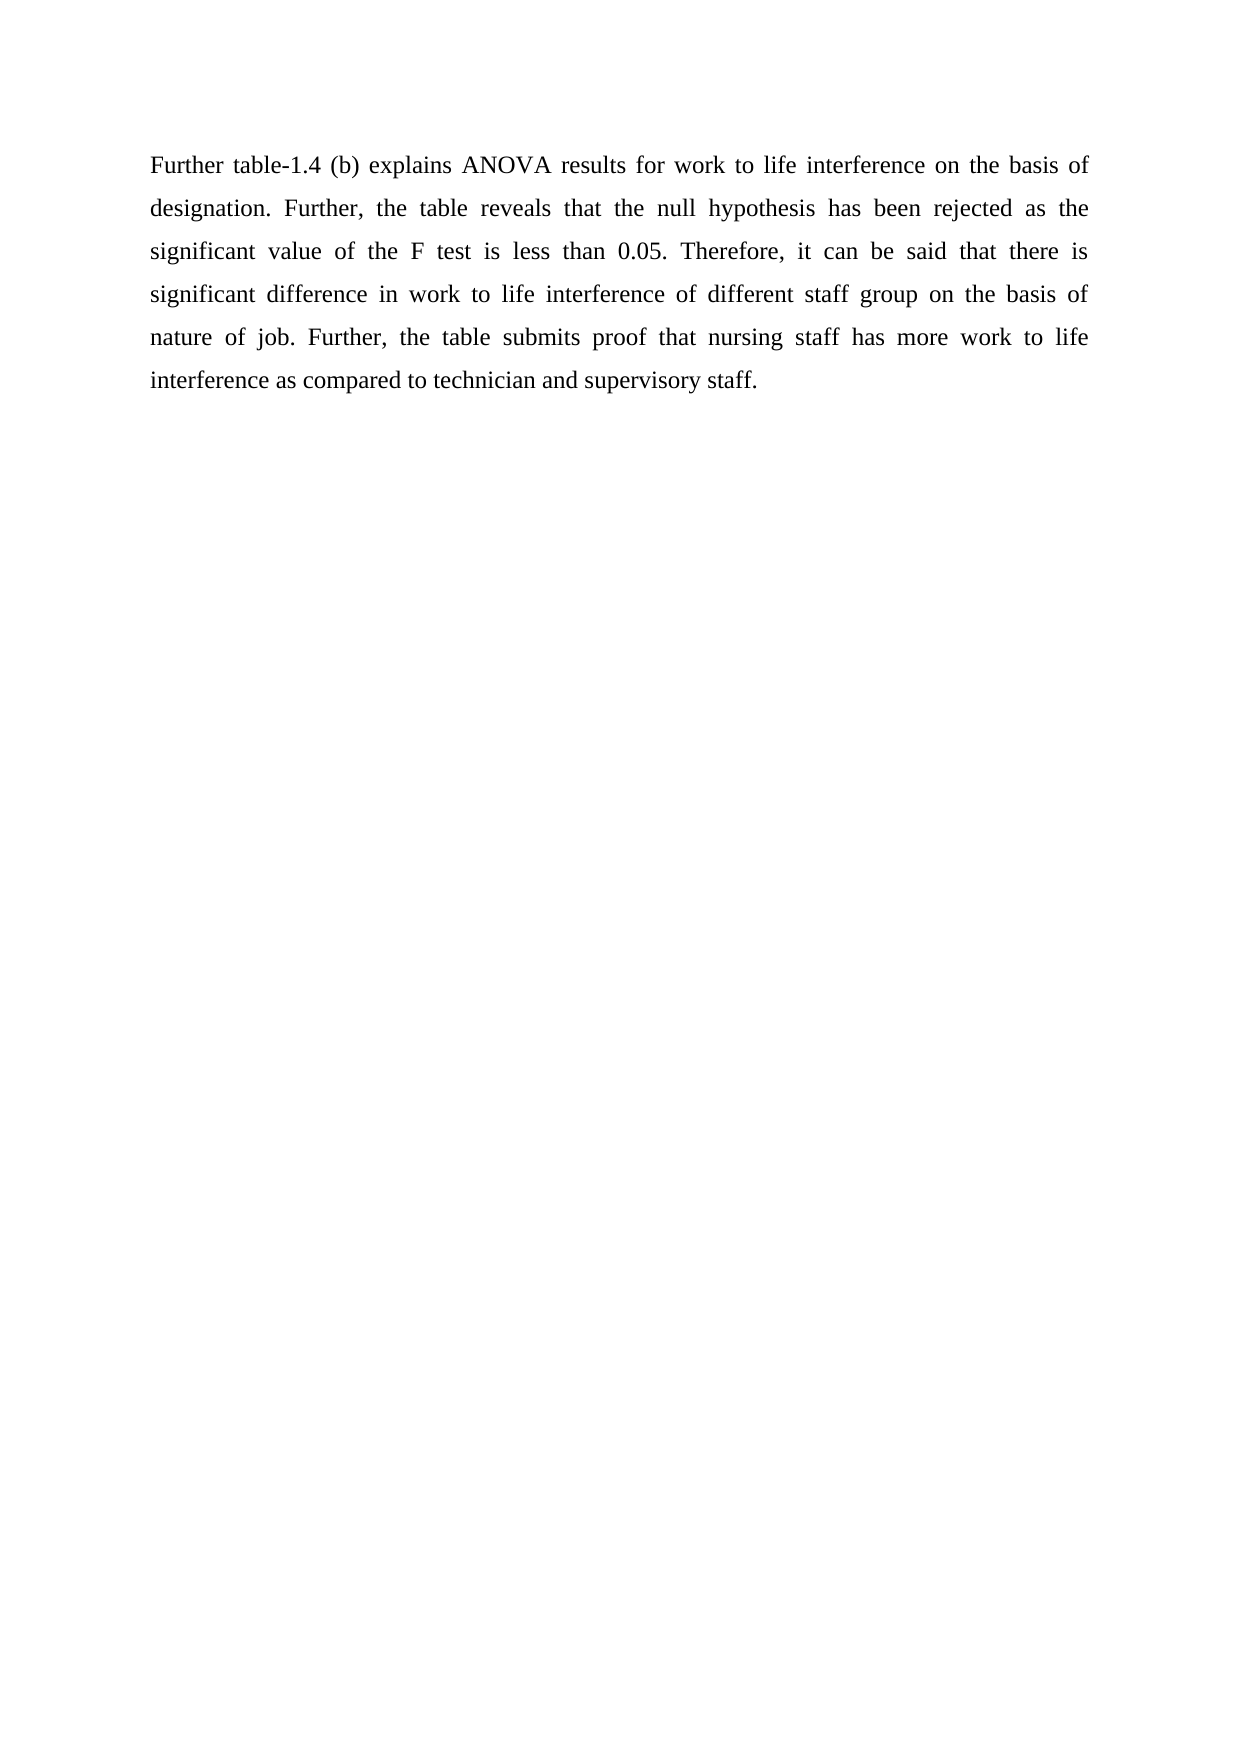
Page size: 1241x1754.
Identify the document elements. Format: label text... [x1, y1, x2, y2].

text Further table-1.4 (b) explains ANOVA results for work to life interference on the basis of designation. Further, the table reveals that the null hypothesis has been rejected as the significant value of the F test is less than 0.05. Therefore, it can be said that there is significant difference in work to life interference of different staff group on the basis of nature of job. Further, the table submits proof that nursing staff has more work to life interference as compared to technician and supervisory staff. [150, 150, 1090, 394]
